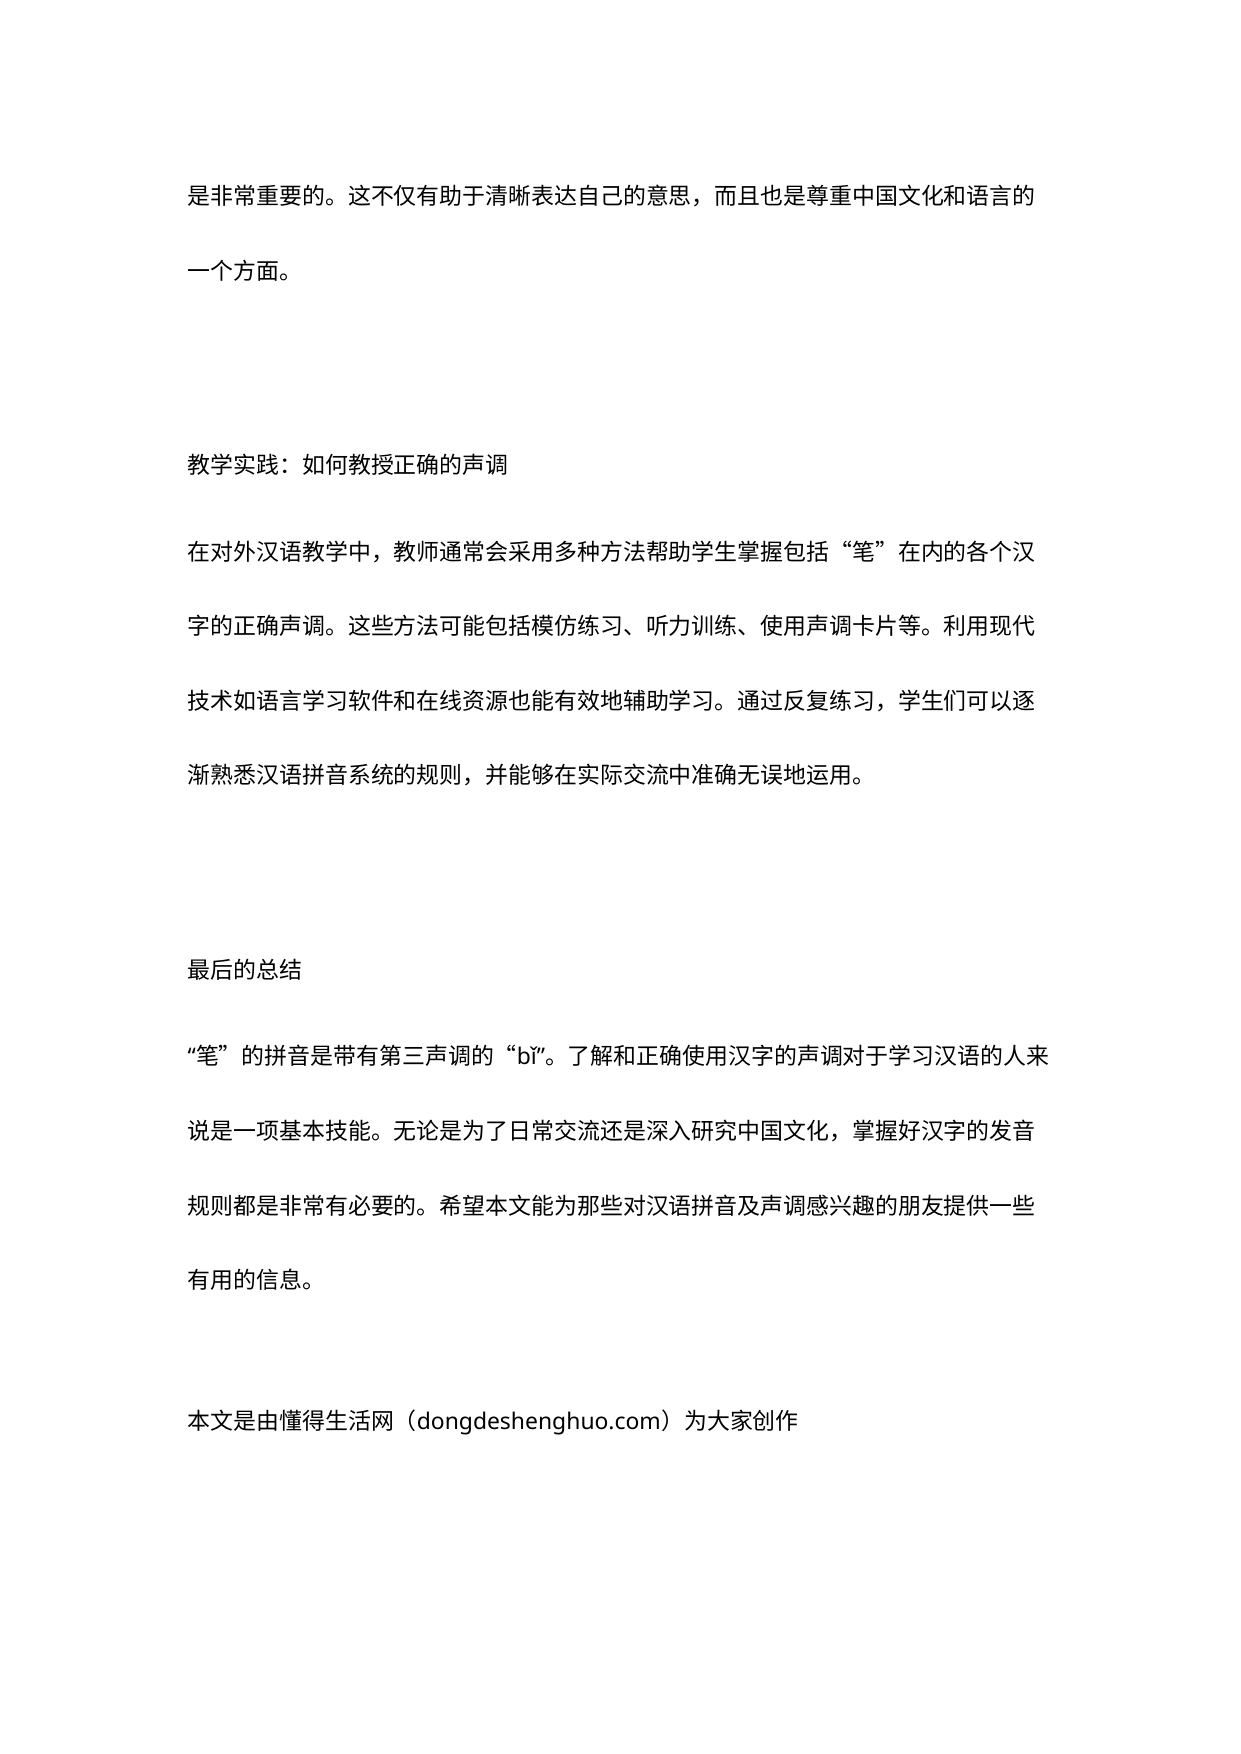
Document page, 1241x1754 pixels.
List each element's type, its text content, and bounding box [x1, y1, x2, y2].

text “笔”的拼音是带有第三声调的“bǐ”。了解和正确使用汉字的声调对于学习汉语的人来说是一项基本技能。无论是为了日常交流还是深入研究中国文化，掌握好汉字的发音规则都是非常有必要的。希望本文能为那些对汉语拼音及声调感兴趣的朋友提供一些有用的信息。 [187, 1022, 1053, 1311]
text 本文是由懂得生活网（dongdeshenghuo.com）为大家创作 [187, 1387, 1053, 1452]
text 最后的总结 [187, 936, 1053, 1001]
text 在对外汉语教学中，教师通常会采用多种方法帮助学生掌握包括“笔”在内的各个汉字的正确声调。这些方法可能包括模仿练习、听力训练、使用声调卡片等。利用现代技术如语言学习软件和在线资源也能有效地辅助学习。通过反复练习，学生们可以逐渐熟悉汉语拼音系统的规则，并能够在实际交流中准确无误地运用。 [187, 517, 1053, 807]
text 教学实践：如何教授正确的声调 [187, 431, 1053, 496]
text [187, 162, 1053, 302]
